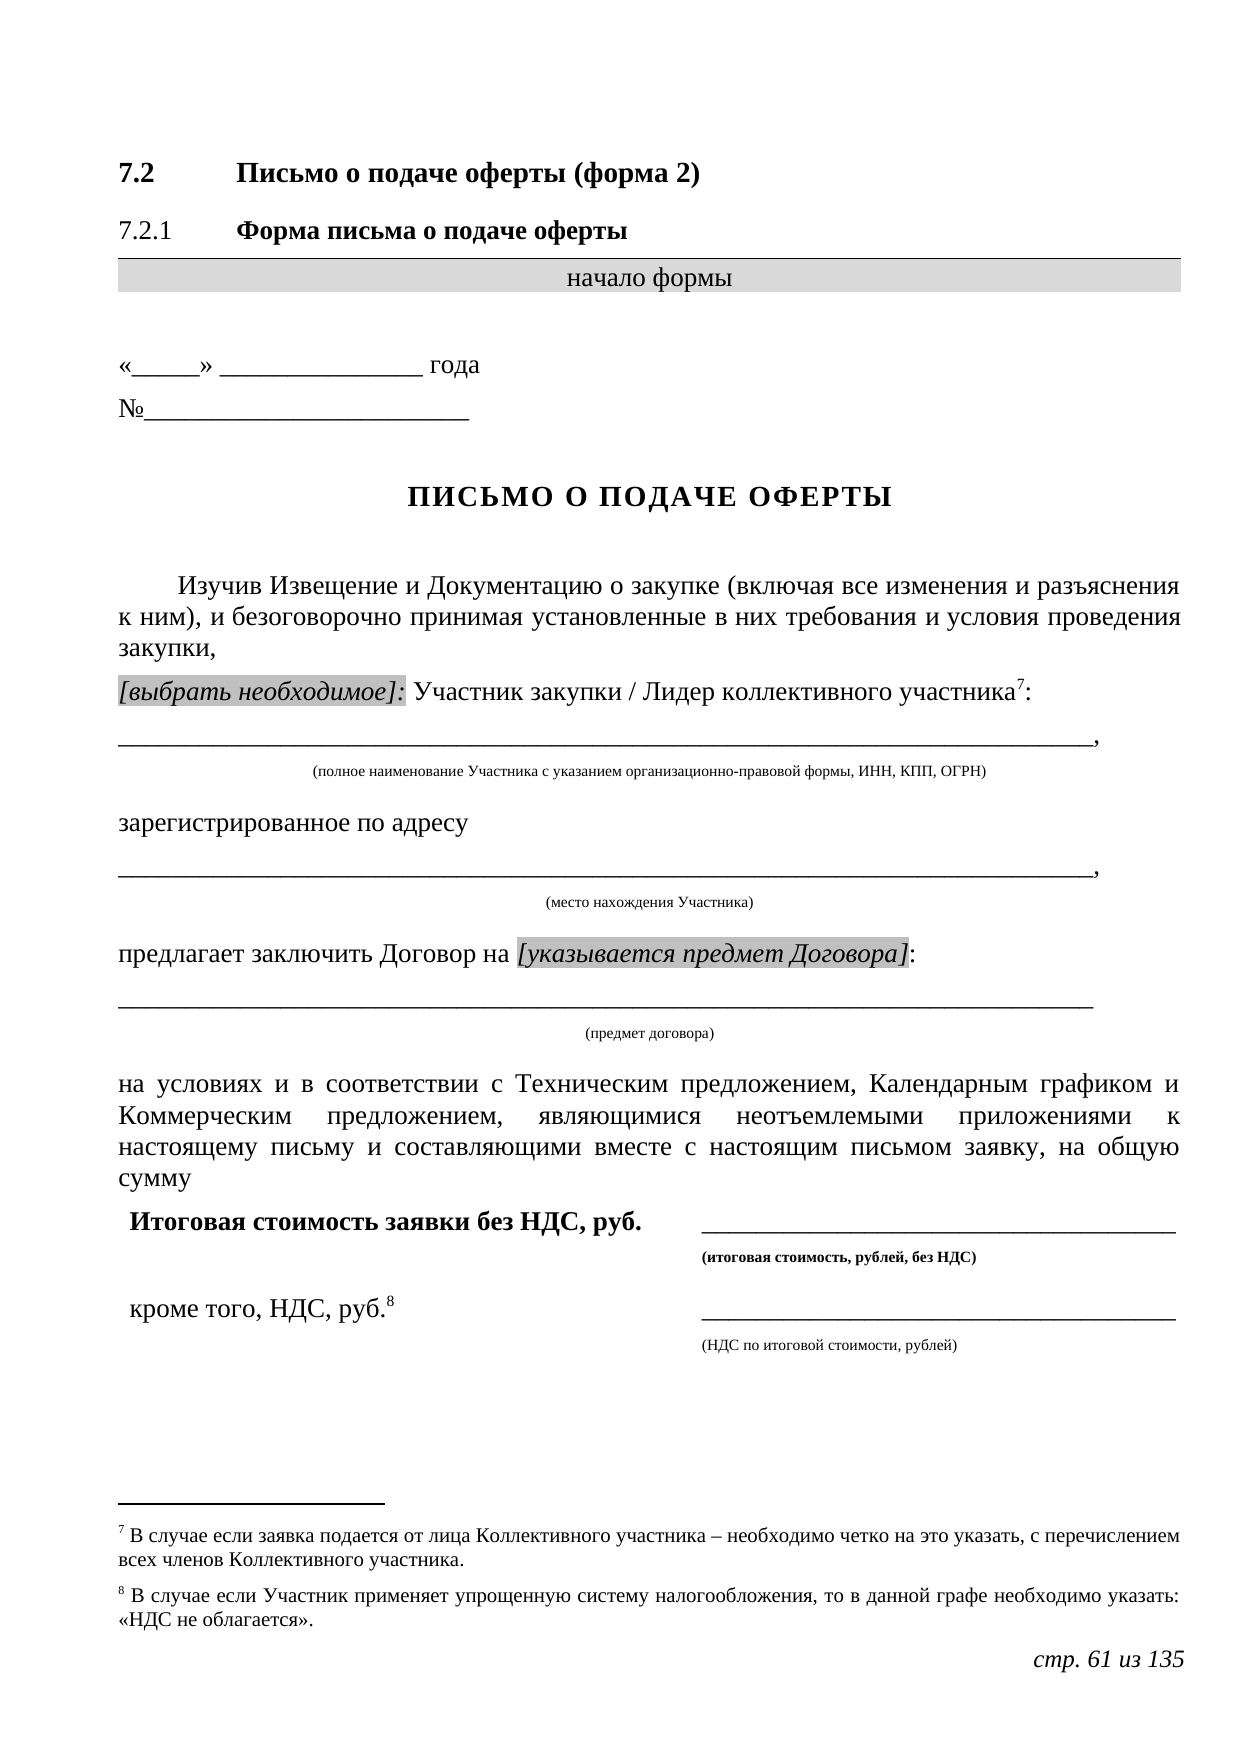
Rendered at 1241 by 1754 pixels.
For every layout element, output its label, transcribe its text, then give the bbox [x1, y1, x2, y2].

text начало формы [118, 259, 1181, 292]
text зарегистрированное по адресу [118, 806, 1181, 837]
text предлагает заключить Договор на [указывается предмет Договора]: [909, 937, 1181, 968]
table_cell кроме того, НДС, руб. [118, 1280, 690, 1367]
subtitle Письмо о подаче оферты (форма 2) [118, 156, 1181, 189]
text Форма письма о подаче оферты [118, 214, 1181, 245]
text (место нахождения Участника) [118, 893, 1181, 924]
text (предмет договора) [118, 1024, 1181, 1055]
table_header ___________________________________ (итоговая стоимость, рублей, без НДС) [690, 1192, 1196, 1279]
text ________________________________________________________________________ [118, 980, 1181, 1011]
text ________________________________________________________________________, [118, 718, 1181, 749]
text Письмо о подаче оферты [118, 479, 1181, 513]
table_cell ___________________________________ (НДС по итоговой стоимости, рублей) [690, 1280, 1196, 1367]
table_header Итоговая стоимость заявки без НДС, руб. [118, 1192, 690, 1279]
text ________________________________________________________________________, [118, 849, 1181, 881]
text [выбрать необходимое]: Участник закупки / Лидер коллективного участника: [406, 675, 1181, 706]
text на условиях и в соответствии с Техническим предложением, Календарным графиком и Коммерческим предложением, являющимися неотъемлемыми приложениями к настоящему письму и составляющими вместе с настоящим письмом заявку, на общую сумму [118, 1068, 1181, 1192]
text предлагает заключить Договор на [указывается предмет Договора]: [118, 937, 517, 968]
text Изучив Извещение и Документацию о закупке (включая все изменения и разъяснения к ним), и безоговорочно принимая установленные в них требования и условия проведения закупки, [118, 569, 1181, 662]
text «_____» _______________ года [118, 348, 635, 379]
text №________________________ [118, 392, 635, 423]
text (полное наименование Участника с указанием организационно-правовой формы, ИНН, КПП, ОГРН) [118, 762, 1181, 793]
